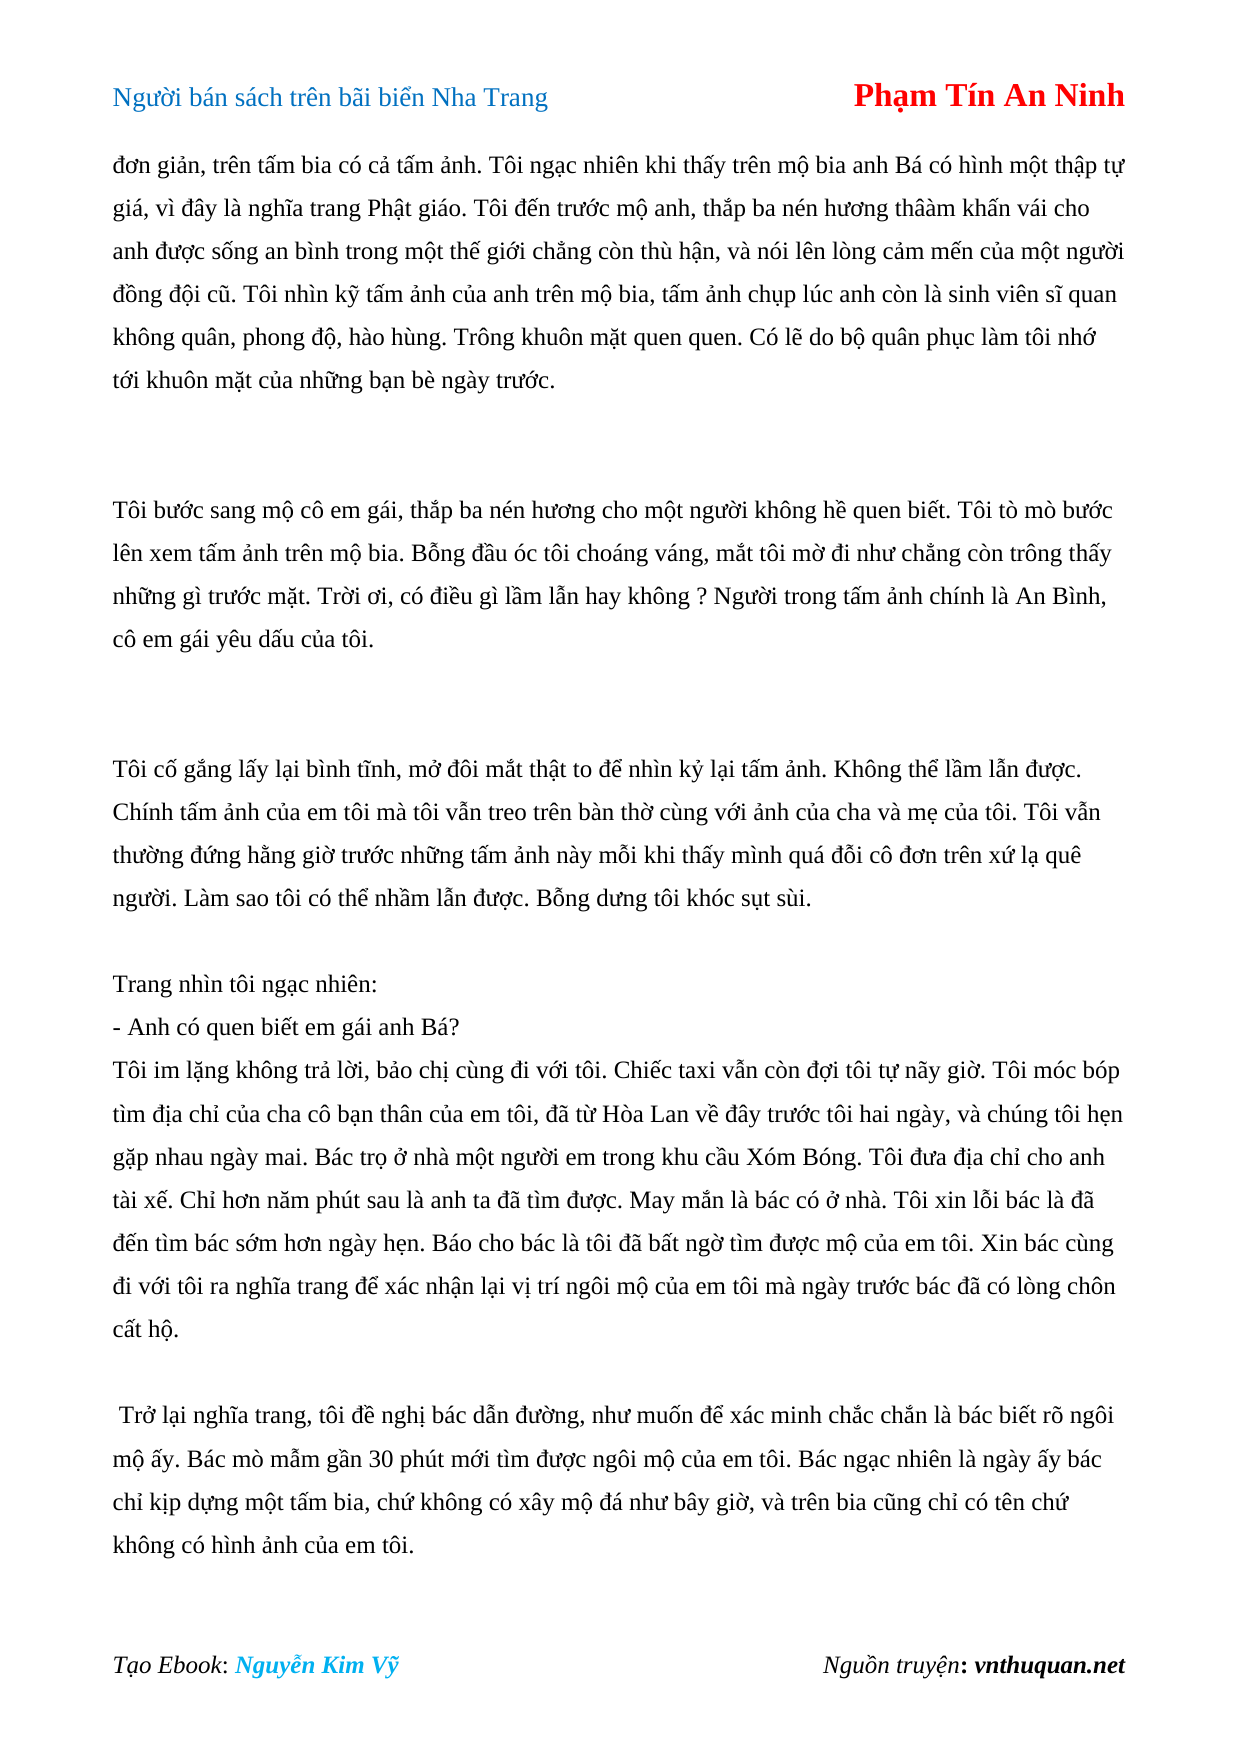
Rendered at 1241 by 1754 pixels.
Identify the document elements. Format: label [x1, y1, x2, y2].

text [112, 150, 1128, 1602]
